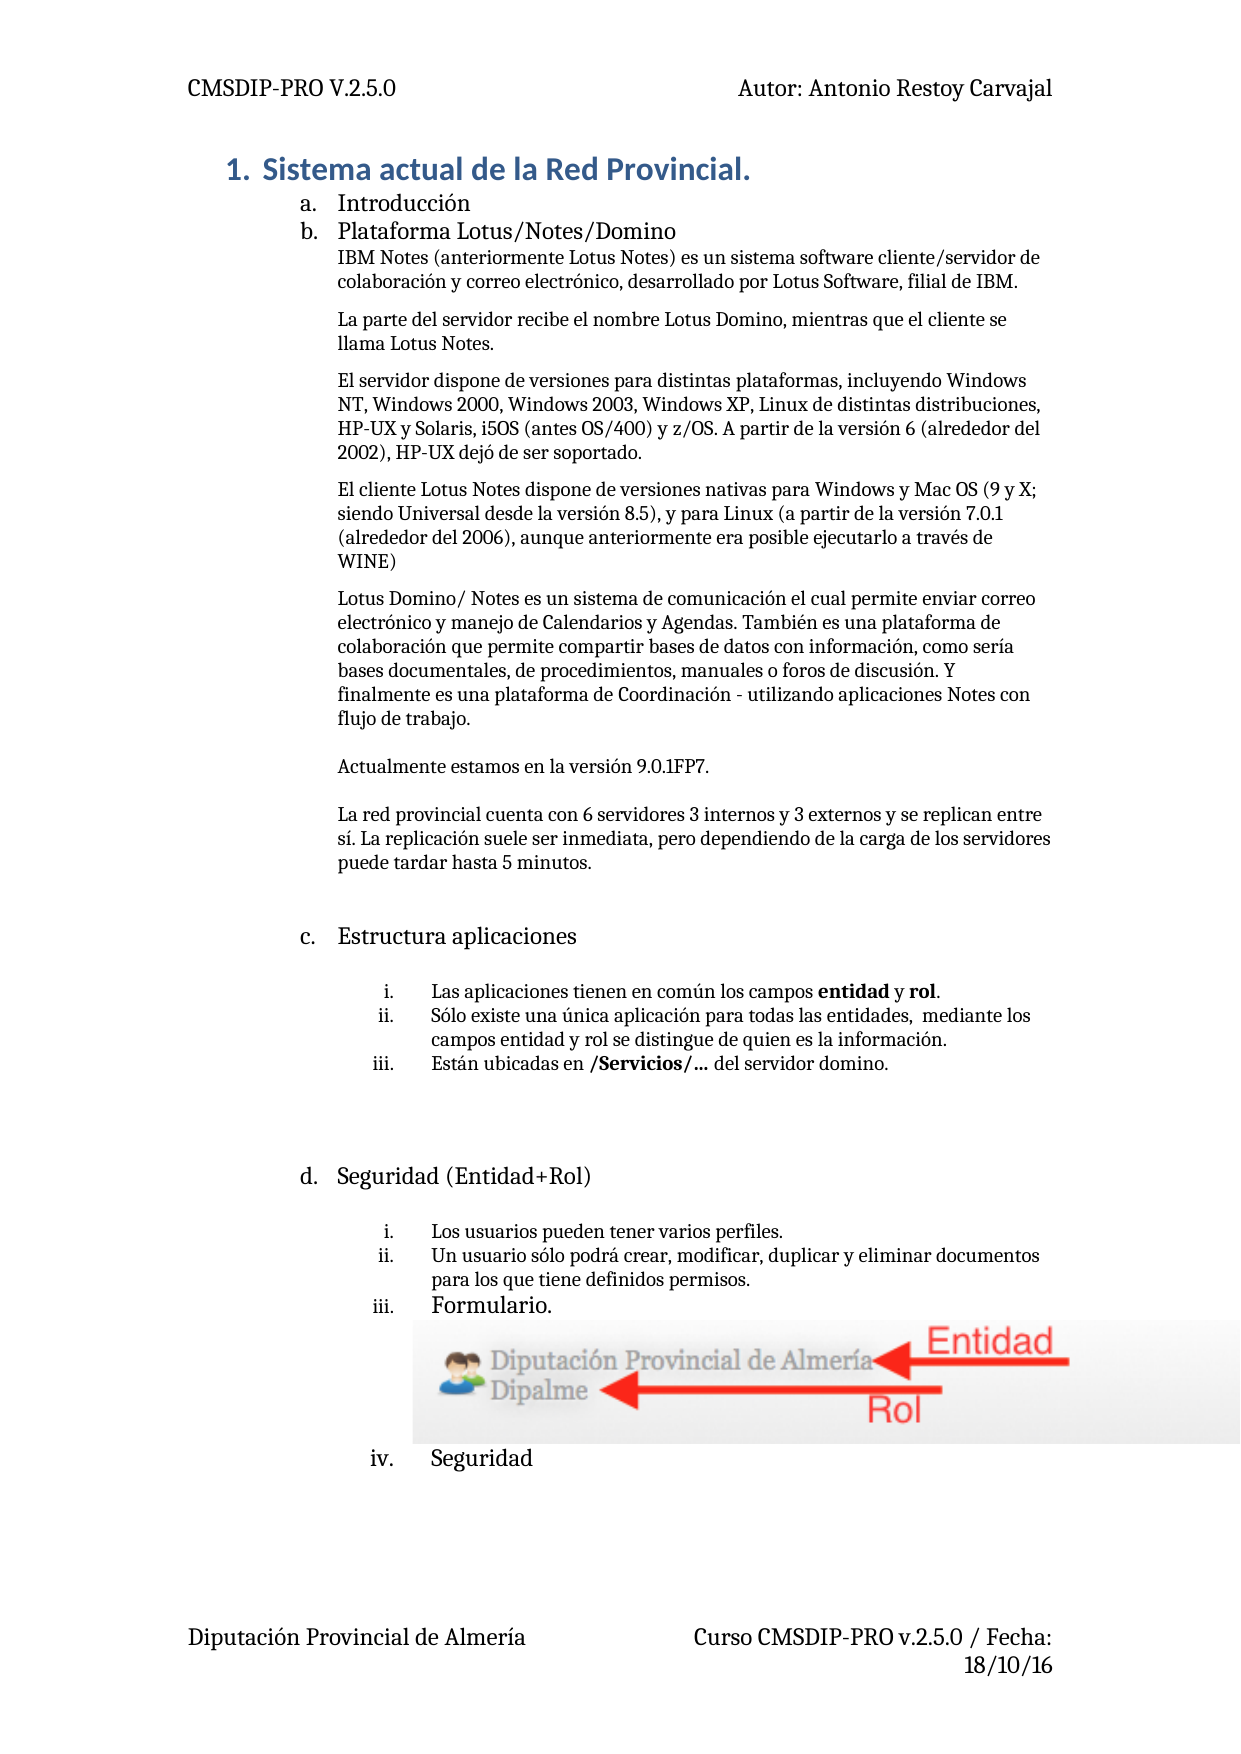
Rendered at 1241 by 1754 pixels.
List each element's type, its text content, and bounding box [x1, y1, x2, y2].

list Están ubicadas en /Servicios/… del servidor domino. [394, 1052, 1053, 1076]
text El servidor dispone de versiones para distintas plataformas, incluyendo Windows NT, Windows 2000, Windows 2003, Windows XP, Linux de distintas distribuciones, HP-UX y Solaris, i5OS (antes OS/400) y z/OS. A partir de la versión 6 (alrededor del 2002), HP-UX dejó de ser soportado. [337, 368, 1053, 464]
list Seguridad [394, 1443, 1053, 1472]
list Introducción [300, 188, 1053, 217]
list Seguridad (Entidad+Rol) [300, 1162, 1053, 1191]
text Actualmente estamos en la versión 9.0.1FP7. [337, 754, 1053, 778]
list Los usuarios pueden tener varios perfiles. [394, 1219, 1053, 1243]
list Estructura aplicaciones [300, 922, 1053, 951]
text Lotus Domino/ Notes es un sistema de comunicación el cual permite enviar correo electrónico y manejo de Calendarios y Agendas. También es una plataforma de colaboración que permite compartir bases de datos con información, como sería bases documentales, de procedimientos, manuales o foros de discusión. Y finalmente es una plataforma de Coordinación - utilizando aplicaciones Notes con flujo de trabajo. [337, 587, 1053, 731]
text La red provincial cuenta con 6 servidores 3 internos y 3 externos y se replican entre sí. La replicación suele ser inmediata, pero dependiendo de la carga de los servidores puede tardar hasta 5 minutos. [337, 802, 1053, 874]
text La parte del servidor recibe el nombre Lotus Domino, mientras que el cliente se llama Lotus Notes. [337, 307, 1053, 355]
list Un usuario sólo podrá crear, modificar, duplicar y eliminar documentos para los que tiene definidos permisos. [394, 1243, 1053, 1291]
text El cliente Lotus Notes dispone de versiones nativas para Windows y Mac OS (9 y X; siendo Universal desde la versión 8.5), y para Linux (a partir de la versión 7.0.1 (alrededor del 2006), aunque anteriormente era posible ejecutarlo a través de WINE) [337, 478, 1053, 573]
list Formulario. [394, 1291, 1053, 1320]
picture [412, 1320, 1241, 1444]
subtitle Sistema actual de la Red Provincial. [225, 148, 1053, 188]
list Plataforma Lotus/Notes/Domino [300, 217, 1053, 246]
text IBM Notes (anteriormente Lotus Notes) es un sistema software cliente/servidor de colaboración y correo electrónico, desarrollado por Lotus Software, filial de IBM. [337, 246, 1053, 294]
list Las aplicaciones tienen en común los campos entidad y rol. [394, 980, 1053, 1004]
list Sólo existe una única aplicación para todas las entidades, mediante los campos entidad y rol se distingue de quien es la información. [394, 1004, 1053, 1052]
